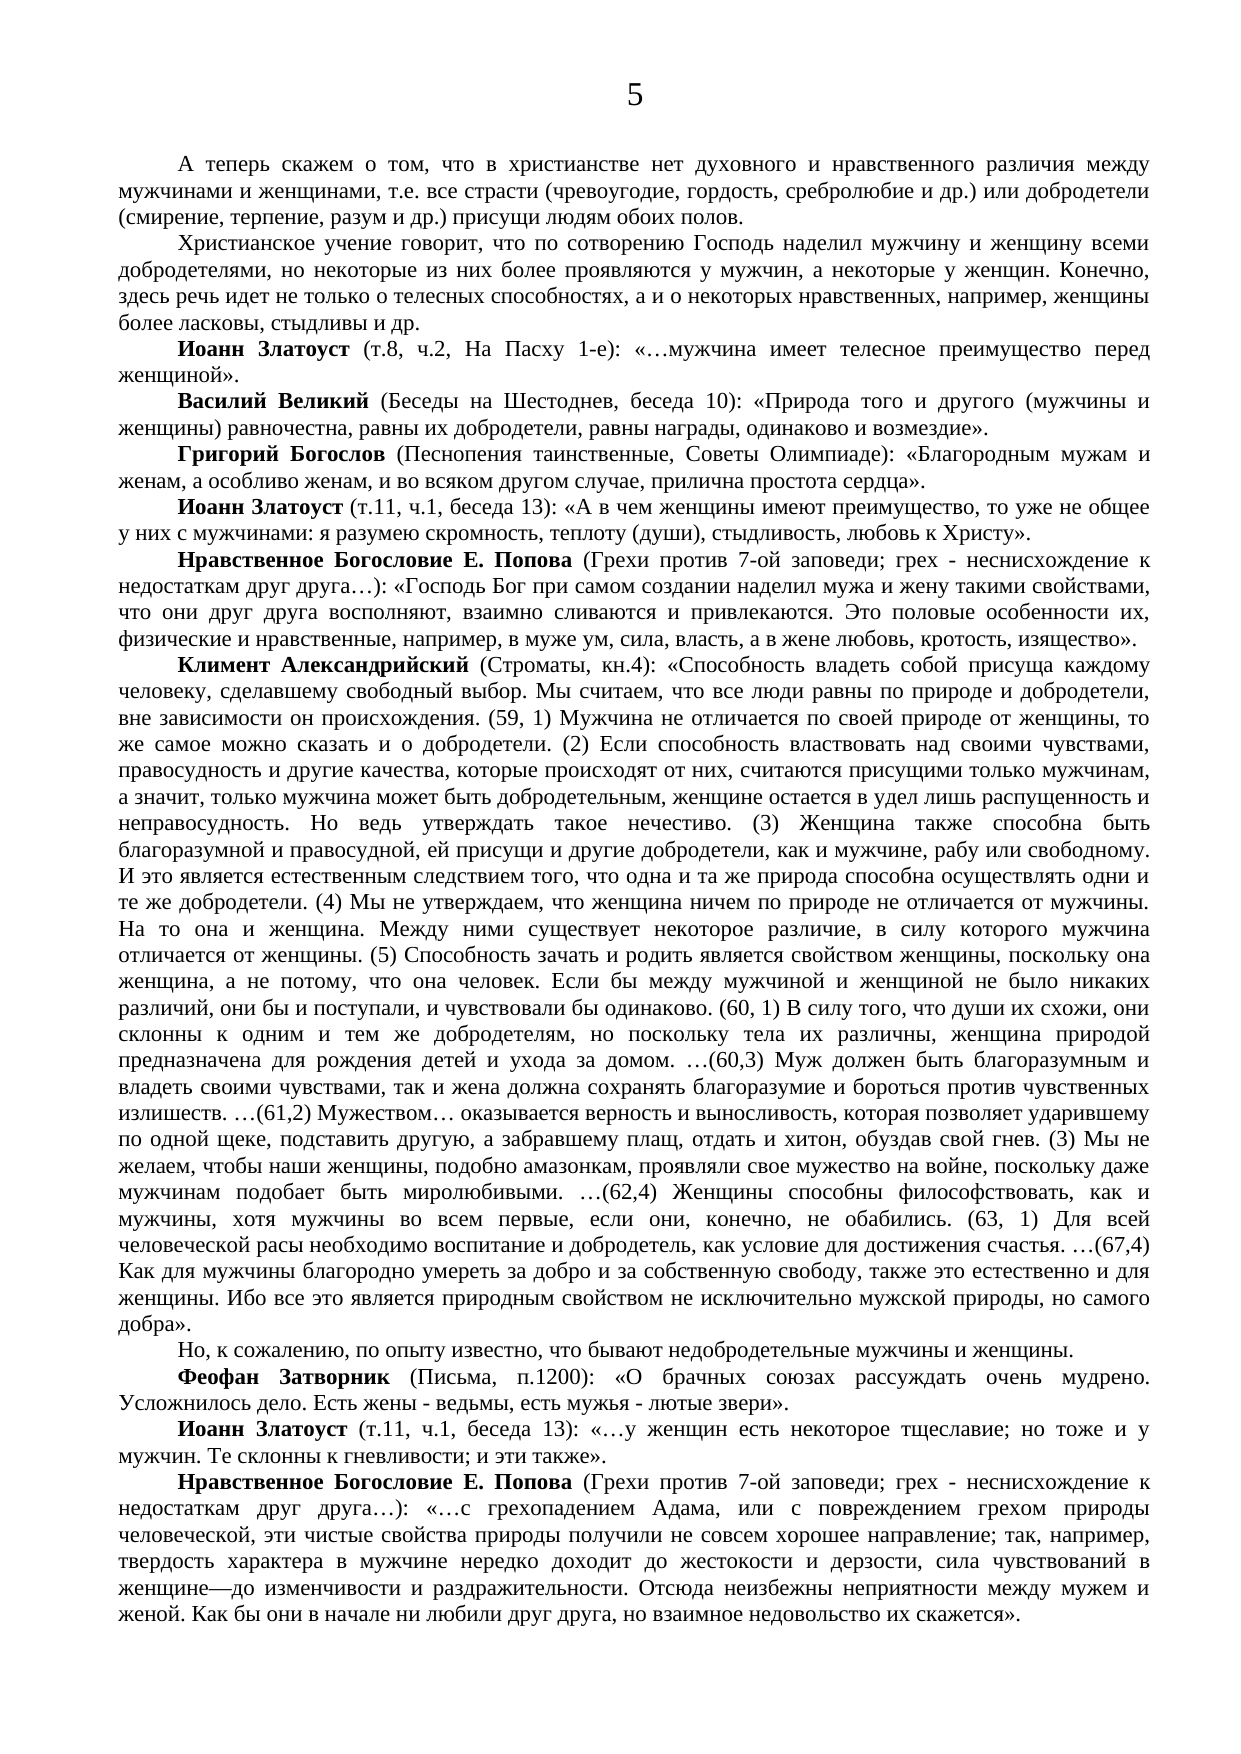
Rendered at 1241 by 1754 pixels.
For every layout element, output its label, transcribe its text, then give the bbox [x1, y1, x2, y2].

text Климент Александрийский (Строматы, кн.4): «Способность владеть собой присуща каждому человеку, сделавшему свободный выбор. Мы считаем, что все люди равны по природе и добродетели, вне зависимости он происхождения. (59, 1) Мужчина не отличается по своей природе от женщины, то же самое можно сказать и о добродетели. (2) Если способность властвовать над своими чувствами, правосудность и другие качества, которые происходят от них, считаются присущими только мужчинам, а значит, только мужчина может быть добродетельным, женщине остается в удел лишь распущенность и неправосудность. Но ведь утверждать такое нечестиво. (3) Женщина также способна быть благоразумной и правосудной, ей присущи и другие добродетели, как и мужчине, рабу или свободному. И это является естественным следствием того, что одна и та же природа способна осуществлять одни и те же добродетели. (4) Мы не утверждаем, что женщина ничем по природе не отличается от мужчины. На то она и женщина. Между ними существует некоторое различие, в силу которого мужчина отличается от женщины. (5) Способность зачать и родить является свойством женщины, поскольку она женщина, а не потому, что она человек. Если бы между мужчиной и женщиной не было никаких различий, они бы и поступали, и чувствовали бы одинаково. (60, 1) В силу того, что души их схожи, они склонны к одним и тем же добродетелям, но поскольку тела их различны, женщина природой предназначена для рождения детей и ухода за домом. …(60,3) Муж должен быть благоразумным и владеть своими чувствами, так и жена должна сохранять благоразумие и бороться против чувственных излишеств. …(61,2) Мужеством… оказывается верность и выносливость, которая позволяет ударившему по одной щеке, подставить другую, а забравшему плащ, отдать и хитон, обуздав свой гнев. (3) Мы не желаем, чтобы наши женщины, подобно амазонкам, проявляли свое мужество на войне, поскольку даже мужчинам подобает быть миролюбивыми. …(62,4) Женщины способны философствовать, как и мужчины, хотя мужчины во всем первые, если они, конечно, не обабились. (63, 1) Для всей человеческой расы необходимо воспитание и добродетель, как условие для достижения счастья. …(67,4) Как для мужчины благородно умереть за добро и за собственную свободу, также это естественно и для женщины. Ибо все это является природным свойством не исключительно мужской природы, но самого добра». [118, 651, 1152, 1336]
text Христианское учение говорит, что по сотворению Господь наделил мужчину и женщину всеми добродетелями, но некоторые из них более проявляются у мужчин, а некоторые у женщин. Конечно, здесь речь идет не только о телесных способностях, а и о некоторых нравственных, например, женщины более ласковы, стыдливы и др. [118, 229, 1152, 335]
text Нравственное Богословие Е. Попова (Грехи против 7-ой заповеди; грех - неснисхождение к недостаткам друг друга…): «…с грехопадением Адама, или с повреждением грехом природы человеческой, эти чистые свойства природы получили не совсем хорошее направление; так, например, твердость характера в мужчине нередко доходит до жестокости и дерзости, сила чувствований в женщине—до изменчивости и раздражительности. Отсюда неизбежны неприятности между мужем и женой. Как бы они в начале ни любили друг друга, но взаимное недовольство их скажется». [118, 1468, 1152, 1626]
text Нравственное Богословие Е. Попова (Грехи против 7-ой заповеди; грех - неснисхождение к недостаткам друг друга…): «Господь Бог при самом создании наделил мужа и жену такими свойствами, что они друг друга восполняют, взаимно сливаются и привлекаются. Это половые особенности их, физические и нравственные, например, в муже ум, сила, власть, а в жене любовь, кротость, изящество». [118, 546, 1152, 651]
text Григорий Богослов (Песнопения таинственные, Советы Олимпиаде): «Благородным мужам и женам, а особливо женам, и во всяком другом случае, прилична простота сердца». [118, 440, 1152, 493]
text Иоанн Златоуст (т.11, ч.1, беседа 13): «А в чем женщины имеют преимущество, то уже не общее у них с мужчинами: я разумею скромность, теплоту (души), стыдливость, любовь к Христу». [118, 493, 1152, 546]
text Иоанн Златоуст (т.11, ч.1, беседа 13): «…у женщин есть некоторое тщеславие; но тоже и у мужчин. Те склонны к гневливости; и эти также». [118, 1415, 1152, 1468]
text Феофан Затворник (Письма, п.1200): «О брачных союзах рассуждать очень мудрено. Усложнилось дело. Есть жены - ведьмы, есть мужья - лютые звери». [118, 1363, 1152, 1415]
text Иоанн Златоуст (т.8, ч.2, На Пасху 1-е): «…мужчина имеет телесное преимущество перед женщиной». [118, 335, 1152, 388]
text А теперь скажем о том, что в христианстве нет духовного и нравственного различия между мужчинами и женщинами, т.е. все страсти (чревоугодие, гордость, сребролюбие и др.) или добродетели (смирение, терпение, разум и др.) присущи людям обоих полов. [118, 150, 1152, 229]
text Василий Великий (Беседы на Шестоднев, беседа 10): «Природа того и другого (мужчины и женщины) равночестна, равны их добродетели, равны награды, одинаково и возмездие». [118, 388, 1152, 440]
text Но, к сожалению, по опыту известно, что бывают недобродетельные мужчины и женщины. [118, 1336, 1152, 1363]
